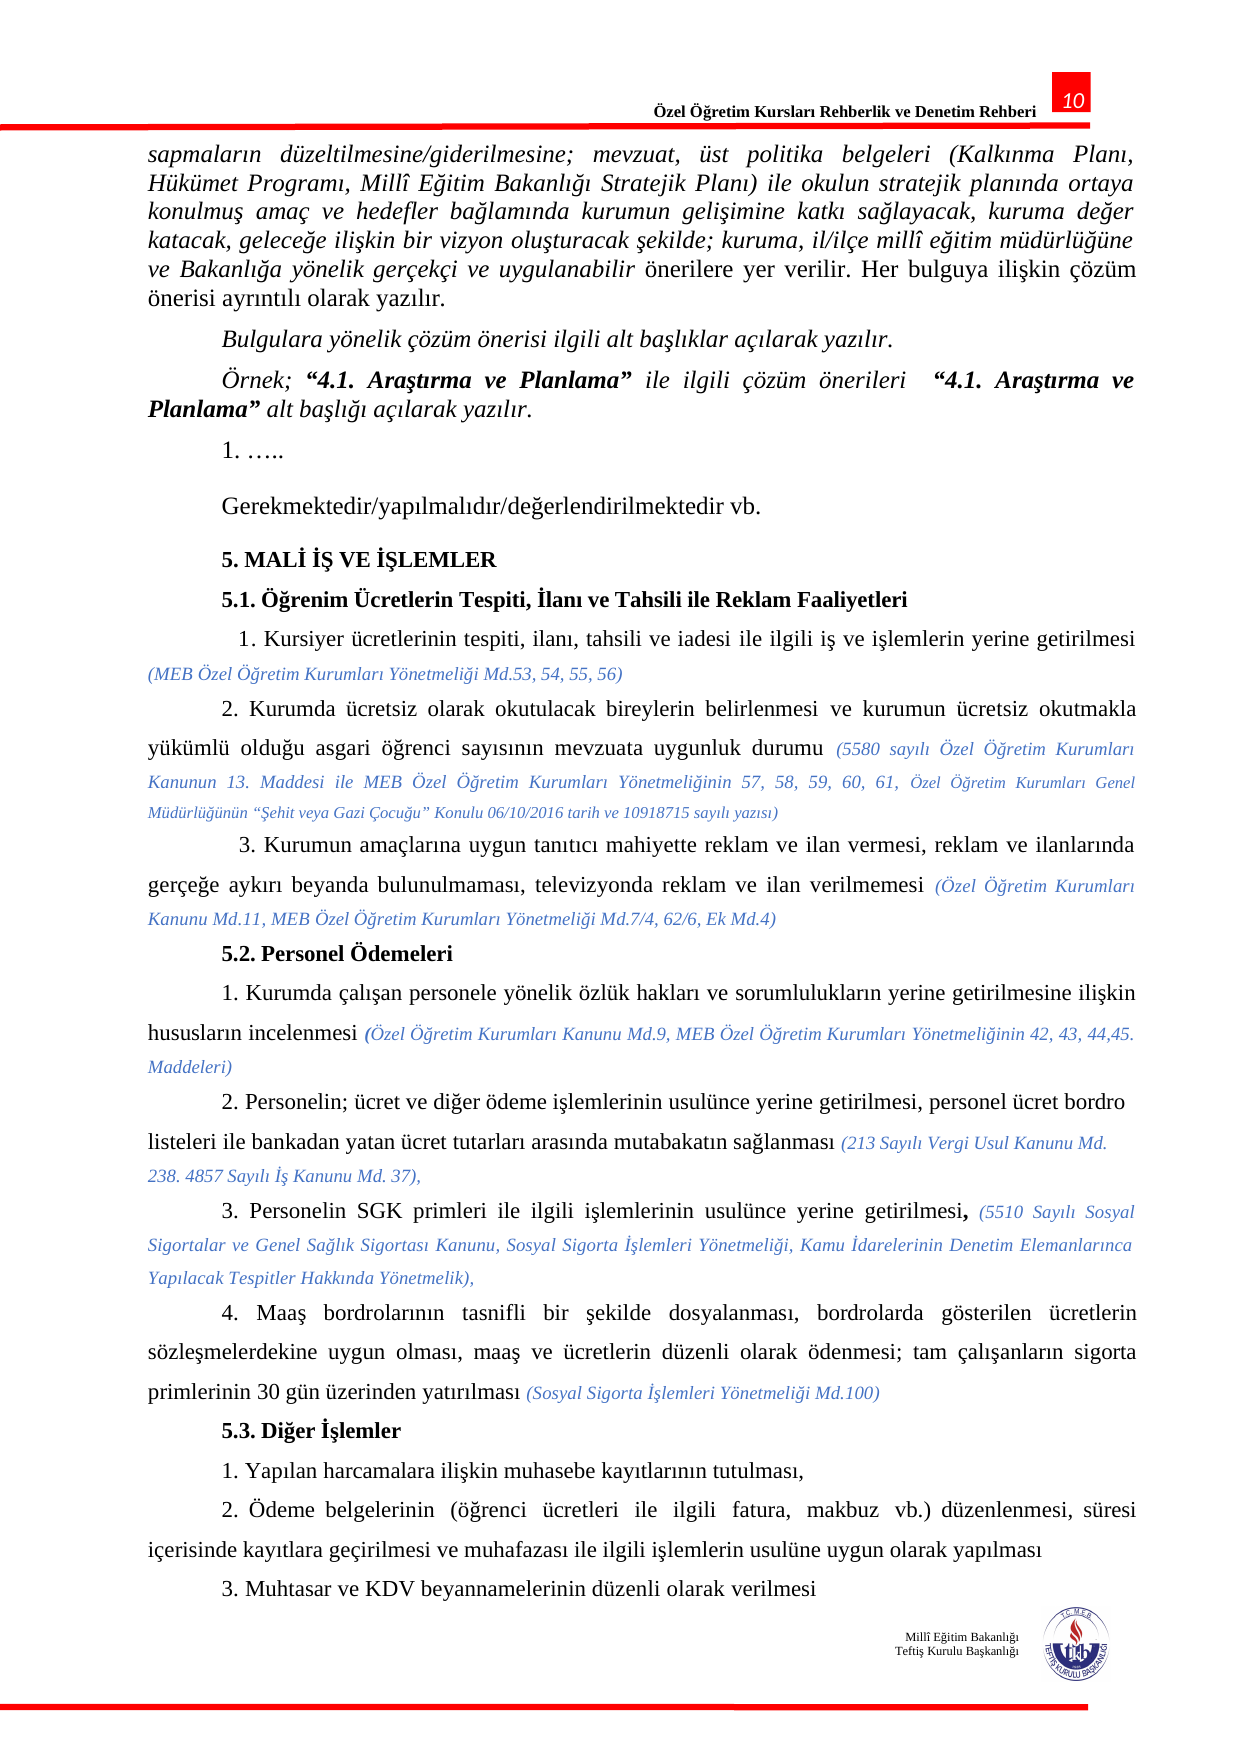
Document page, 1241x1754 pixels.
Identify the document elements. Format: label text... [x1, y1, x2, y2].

picture [1041, 1606, 1112, 1682]
text 2. Personelin; ücret ve diğer ödeme işlemlerinin usulünce yerine getirilmesi, personel ücret bordro listeleri ile bankadan yatan ücret tutarları arasında mutabakatın sağlanması (213 Sayılı Vergi Usul Kanunu Md. 238. 4857 Sayılı İş Kanunu Md. 37), [148, 1088, 1137, 1186]
text 1. ….. [148, 435, 1137, 464]
text 2. Ödeme belgelerinin (öğrenci ücretleri ile ilgili fatura, makbuz vb.) düzenlenmesi, süresi içerisinde kayıtlara geçirilmesi ve muhafazası ile ilgili işlemlerin usulüne uygun olarak yapılması [148, 1496, 1137, 1562]
text 5. MALİ İŞ VE İŞLEMLER [148, 546, 1137, 573]
text 1. Kurumda çalışan personele yönelik özlük hakları ve sorumlulukların yerine getirilmesine ilişkin hususların incelenmesi (Özel Öğretim Kurumları Kanunu Md.9, MEB Özel Öğretim Kurumları Yönetmeliğinin 42, 43, 44,45. Maddeleri) [148, 979, 1137, 1078]
text Bulgulara yönelik çözüm önerisi ilgili alt başlıklar açılarak yazılır. [148, 324, 1137, 353]
text 2. Kurumda ücretsiz olarak okutulacak bireylerin belirlenmesi ve kurumun ücretsiz okutmakla yükümlü olduğu asgari öğrenci sayısının mevzuata uygunluk durumu (5580 sayılı Özel Öğretim Kurumları Kanunun 13. Maddesi ile MEB Özel Öğretim Kurumları Yönetmeliğinin 57, 58, 59, 60, 61, Özel Öğretim Kurumları Genel Müdürlüğünün “Şehit veya Gazi Çocuğu” Konulu 06/10/2016 tarih ve 10918715 sayılı yazısı) [148, 695, 1137, 822]
text 4. Maaş bordrolarının tasnifli bir şekilde dosyalanması, bordrolarda gösterilen ücretlerin sözleşmelerdekine uygun olması, maaş ve ücretlerin düzenli olarak ödenmesi; tam çalışanların sigorta primlerinin 30 gün üzerinden yatırılması (Sosyal Sigorta İşlemleri Yönetmeliği Md.100) [148, 1299, 1137, 1404]
text 1. Kursiyer ücretlerinin tespiti, ilanı, tahsili ve iadesi ile ilgili iş ve işlemlerin yerine getirilmesi (MEB Özel Öğretim Kurumları Yönetmeliği Md.53, 54, 55, 56) [148, 625, 1137, 684]
text 3. Muhtasar ve KDV beyannamelerinin düzenli olarak verilmesi [148, 1575, 1137, 1602]
text 5.3. Diğer İşlemler [148, 1417, 1137, 1444]
text Gerekmektedir/yapılmalıdır/değerlendirilmektedir vb. [148, 491, 1137, 519]
text 5.2. Personel Ödemeleri [148, 940, 1137, 966]
text 3. Personelin SGK primleri ile ilgili işlemlerinin usulünce yerine getirilmesi, (5510 Sayılı Sosyal Sigortalar ve Genel Sağlık Sigortası Kanunu, Sosyal Sigorta İşlemleri Yönetmeliği, Kamu İdarelerinin Denetim Elemanlarınca Yapılacak Tespitler Hakkında Yönetmelik), [148, 1197, 1137, 1288]
text 3. Kurumun amaçlarına uygun tanıtıcı mahiyette reklam ve ilan vermesi, reklam ve ilanlarında gerçeğe aykırı beyanda bulunulmaması, televizyonda reklam ve ilan verilmemesi (Özel Öğretim Kurumları Kanunu Md.11, MEB Özel Öğretim Kurumları Yönetmeliği Md.7/4, 62/6, Ek Md.4) [148, 831, 1137, 929]
text 1. Yapılan harcamalara ilişkin muhasebe kayıtlarının tutulması, [148, 1457, 1137, 1483]
text 5.1. Öğrenim Ücretlerin Tespiti, İlanı ve Tahsili ile Reklam Faaliyetleri [148, 586, 1137, 612]
text Örnek; “4.1. Araştırma ve Planlama” ile ilgili çözüm önerileri “4.1. Araştırma ve Planlama” alt başlığı açılarak yazılır. [148, 365, 1137, 423]
